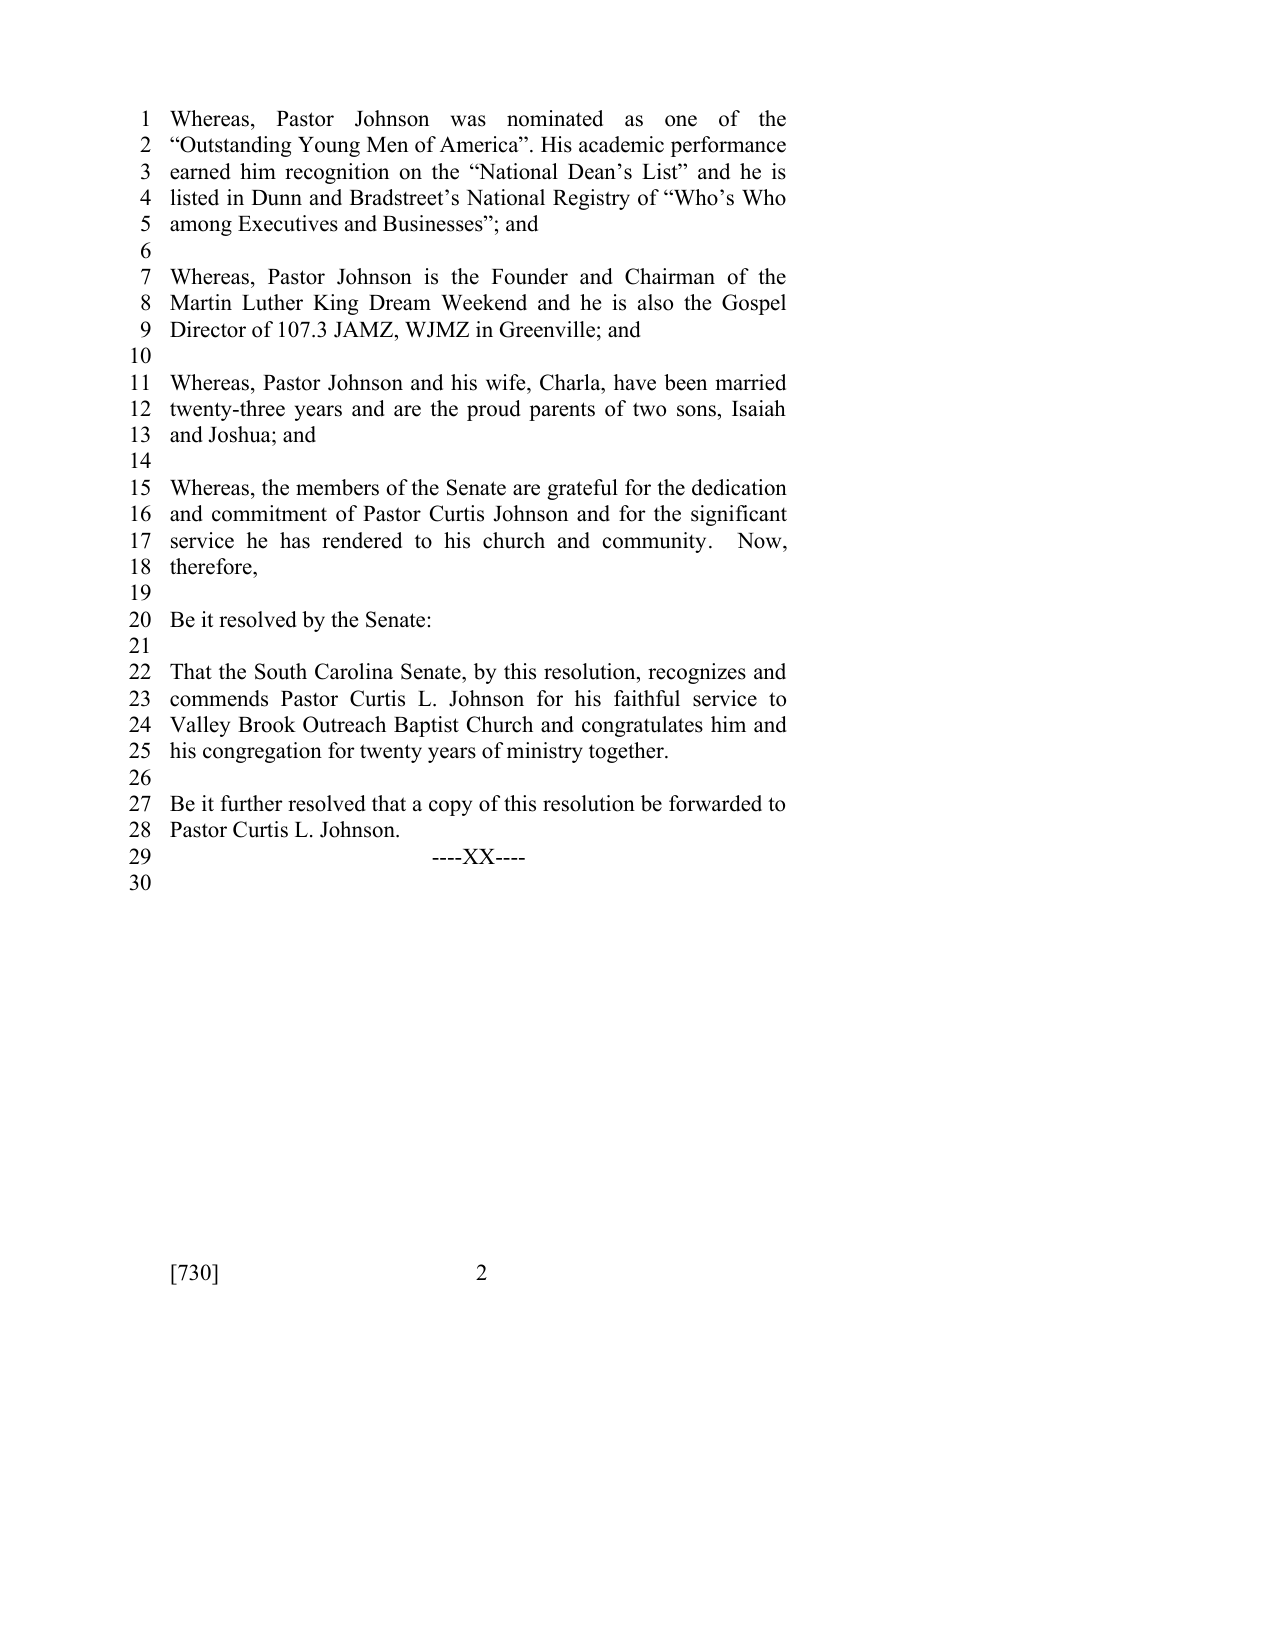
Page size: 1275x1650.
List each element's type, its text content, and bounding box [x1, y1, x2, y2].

text Be it further resolved that a copy of this resolution be forwarded to Pastor Curtis L. Johnson. [169, 790, 787, 843]
text Whereas, Pastor Johnson is the Founder and Chairman of the Martin Luther King Dream Weekend and he is also the Gospel Director of 107.3 JAMZ, WJMZ in Greenville; and [169, 263, 787, 342]
text Be it resolved by the Senate: [169, 606, 787, 632]
text Whereas, the members of the Senate are grateful for the dedication and commitment of Pastor Curtis Johnson and for the significant service he has rendered to his church and community. Now, therefore, [169, 474, 787, 579]
text ----XX---- [169, 843, 787, 869]
text Whereas, Pastor Johnson and his wife, Charla, have been married twenty-three years and are the proud parents of two sons, Isaiah and Joshua; and [169, 368, 787, 448]
text Whereas, Pastor Johnson was nominated as one of the “Outstanding Young Men of America”. His academic performance earned him recognition on the “National Dean’s List” and he is listed in Dunn and Bradstreet’s National Registry of “Who’s Who among Executives and Businesses”; and [169, 105, 787, 237]
text That the South Carolina Senate, by this resolution, recognizes and commends Pastor Curtis L. Johnson for his faithful service to Valley Brook Outreach Baptist Church and congratulates him and his congregation for twenty years of ministry together. [169, 658, 787, 764]
